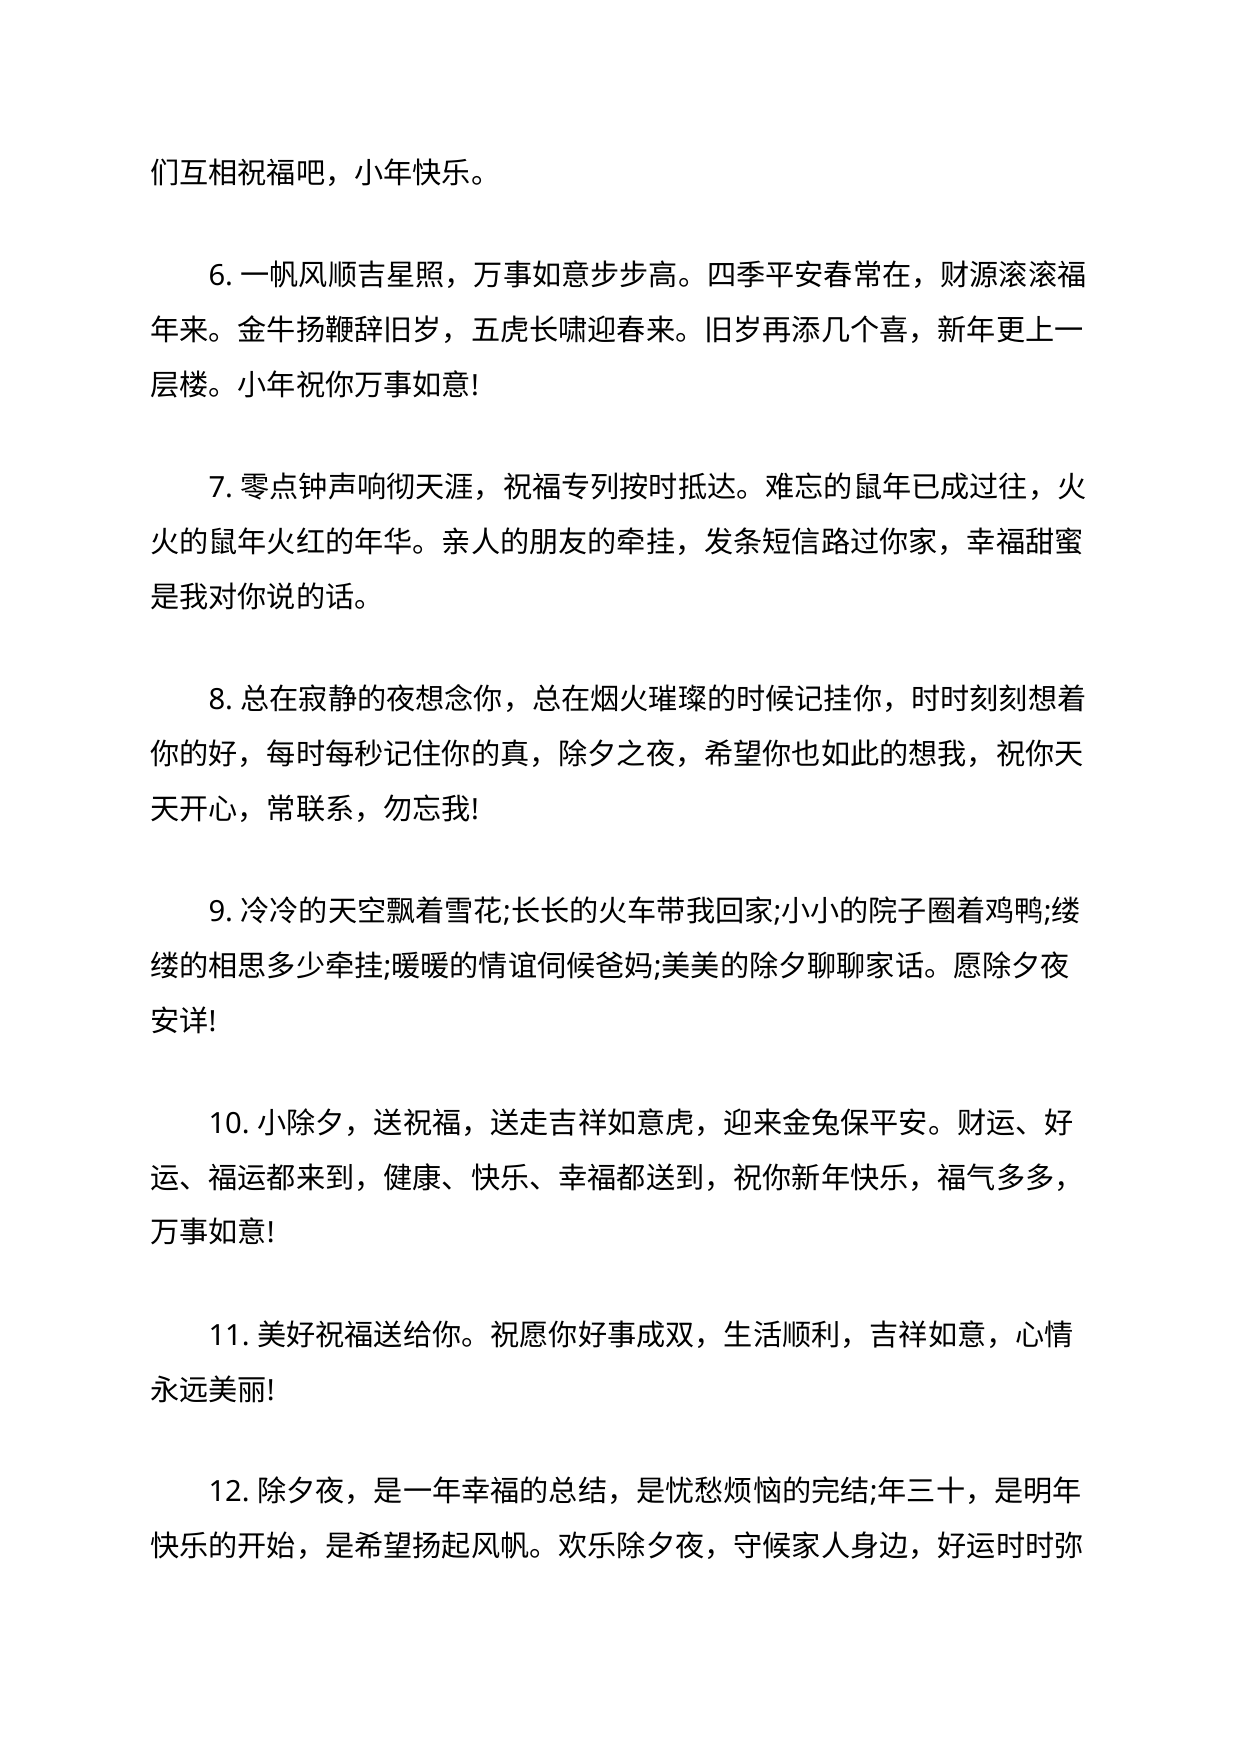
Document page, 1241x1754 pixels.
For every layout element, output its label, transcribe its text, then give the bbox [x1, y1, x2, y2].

text 6. 一帆风顺吉星照，万事如意步步高。四季平安春常在，财源滚滚福年来。金牛扬鞭辞旧岁，五虎长啸迎春来。旧岁再添几个喜，新年更上一层楼。小年祝你万事如意! [150, 252, 1090, 404]
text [150, 1468, 1090, 1565]
text 8. 总在寂静的夜想念你，总在烟火璀璨的时候记挂你，时时刻刻想着你的好，每时每秒记住你的真，除夕之夜，希望你也如此的想我，祝你天天开心，常联系，勿忘我! [150, 675, 1090, 828]
text 10. 小除夕，送祝福，送走吉祥如意虎，迎来金兔保平安。财运、好运、福运都来到，健康、快乐、幸福都送到，祝你新年快乐，福气多多，万事如意! [150, 1099, 1090, 1251]
text 7. 零点钟声响彻天涯，祝福专列按时抵达。难忘的鼠年已成过往，火火的鼠年火红的年华。亲人的朋友的牵挂，发条短信路过你家，幸福甜蜜是我对你说的话。 [150, 464, 1090, 616]
text 9. 冷冷的天空飘着雪花;长长的火车带我回家;小小的院子圈着鸡鸭;缕缕的相思多少牵挂;暖暖的情谊伺候爸妈;美美的除夕聊聊家话。愿除夕夜安详! [150, 887, 1090, 1039]
text 11. 美好祝福送给你。祝愿你好事成双，生活顺利，吉祥如意，心情永远美丽! [150, 1311, 1090, 1408]
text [150, 150, 1090, 192]
